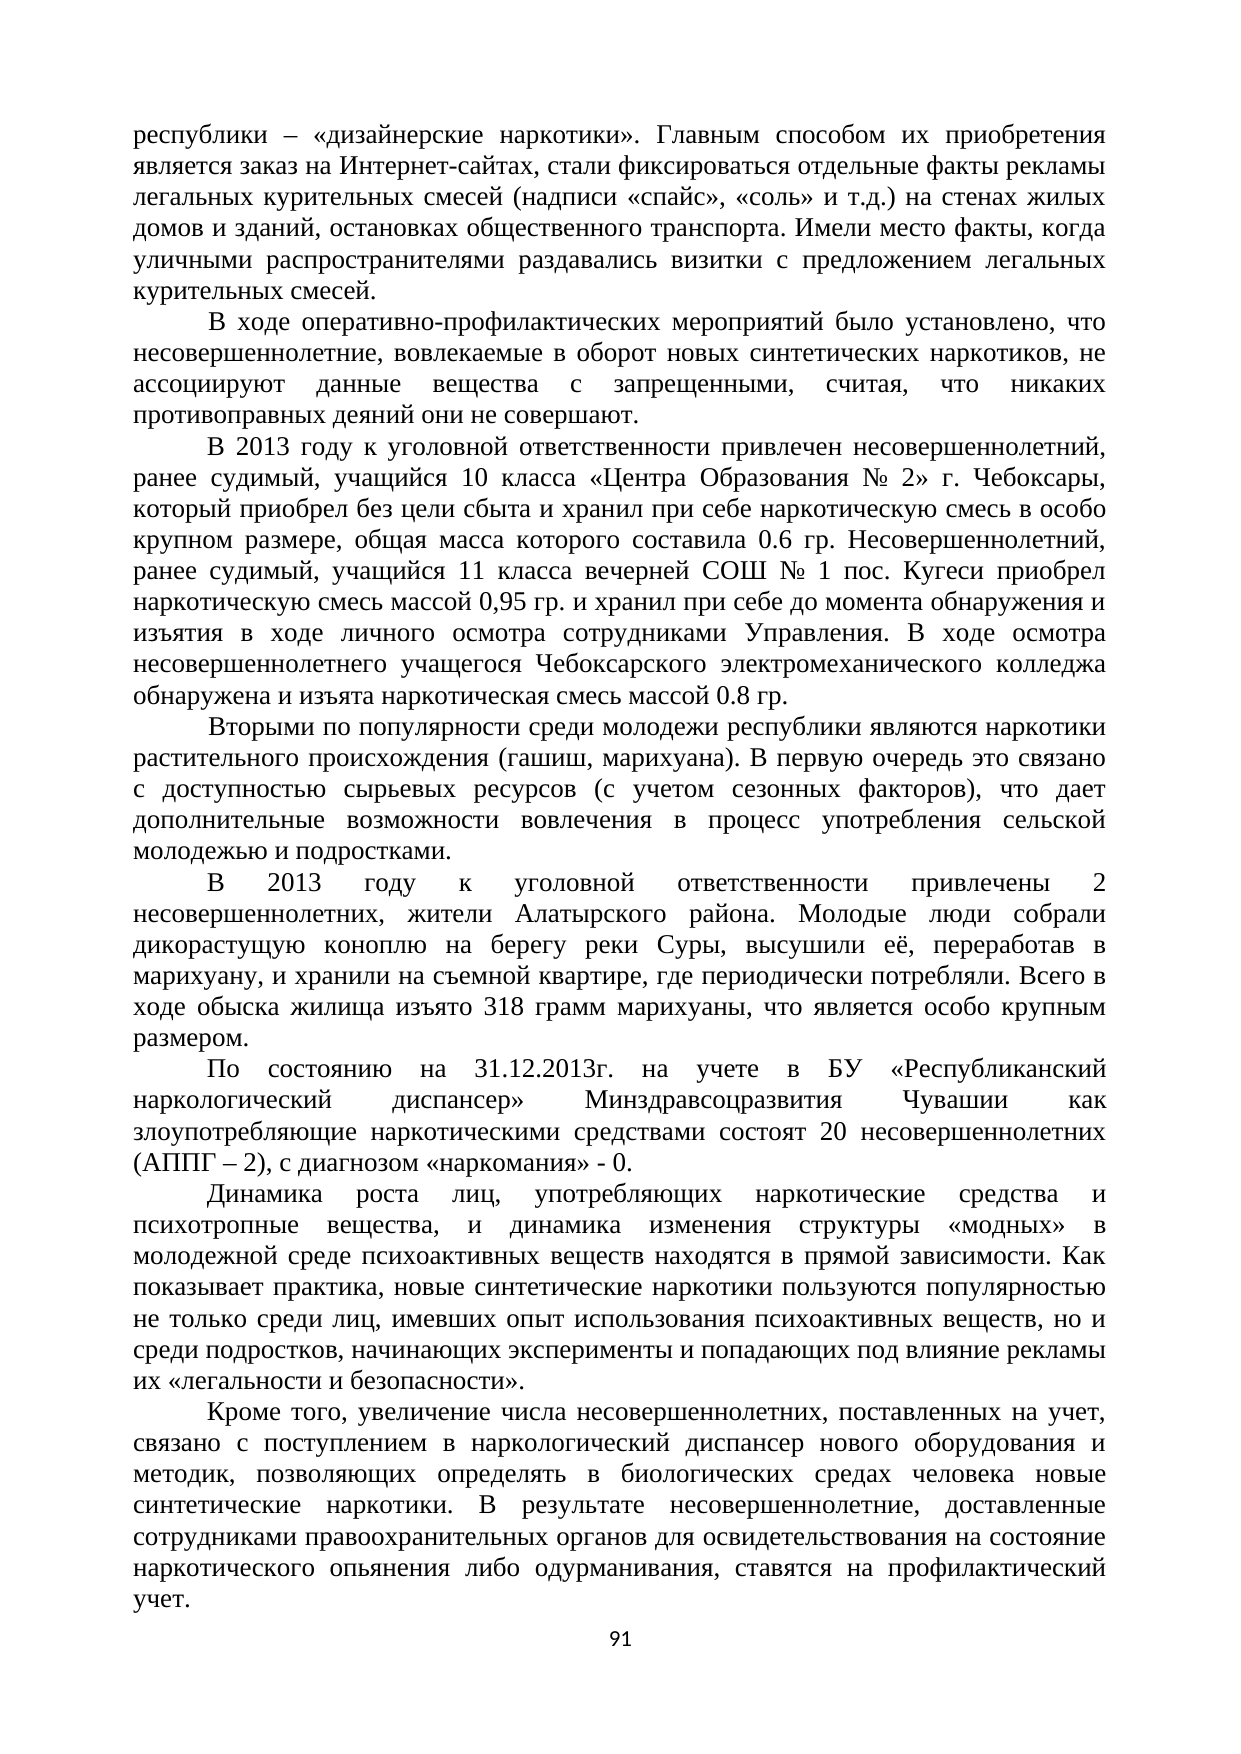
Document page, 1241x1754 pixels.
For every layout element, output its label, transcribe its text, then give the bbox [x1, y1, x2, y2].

text Вторыми по популярности среди молодежи республики являются наркотики растительного происхождения (гашиш, марихуана). В первую очередь это связано с доступностью сырьевых ресурсов (с учетом сезонных факторов), что дает дополнительные возможности вовлечения в процесс употребления сельской молодежью и подростками. [133, 710, 1107, 866]
text По состоянию на 31.12.2013г. на учете в БУ «Республиканский наркологический диспансер» Минздравсоцразвития Чувашии как злоупотребляющие наркотическими средствами состоят 20 несовершеннолетних (АППГ – 2), с диагнозом «наркомания» - 0. [133, 1052, 1107, 1177]
text Кроме того, увеличение числа несовершеннолетних, поставленных на учет, связано с поступлением в наркологический диспансер нового оборудования и методик, позволяющих определять в биологических средах человека новые синтетические наркотики. В результате несовершеннолетние, доставленные сотрудниками правоохранительных органов для освидетельствования на состояние наркотического опьянения либо одурманивания, ставятся на профилактический учет. [133, 1395, 1107, 1613]
text Динамика роста лиц, употребляющих наркотические средства и психотропные вещества, и динамика изменения структуры «модных» в молодежной среде психоактивных веществ находятся в прямой зависимости. Как показывает практика, новые синтетические наркотики пользуются популярностью не только среди лиц, имевших опыт использования психоактивных веществ, но и среди подростков, начинающих эксперименты и попадающих под влияние рекламы их «легальности и безопасности». [133, 1177, 1107, 1395]
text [133, 118, 1107, 305]
text В 2013 году к уголовной ответственности привлечен несовершеннолетний, ранее судимый, учащийся 10 класса «Центра Образования № 2» г. Чебоксары, который приобрел без цели сбыта и хранил при себе наркотическую смесь в особо крупном размере, общая масса которого составила 0.6 гр. Несовершеннолетний, ранее судимый, учащийся 11 класса вечерней СОШ № 1 пос. Кугеси приобрел наркотическую смесь массой 0,95 гр. и хранил при себе до момента обнаружения и изъятия в ходе личного осмотра сотрудниками Управления. В ходе осмотра несовершеннолетнего учащегося Чебоксарского электромеханического колледжа обнаружена и изъята наркотическая смесь массой 0.8 гр. [133, 429, 1107, 710]
text В 2013 году к уголовной ответственности привлечены 2 несовершеннолетних, жители Алатырского района. Молодые люди собрали дикорастущую коноплю на берегу реки Суры, высушили её, переработав в марихуану, и хранили на съемной квартире, где периодически потребляли. Всего в ходе обыска жилища изъято 318 грамм марихуаны, что является особо крупным размером. [133, 866, 1107, 1052]
text В ходе оперативно-профилактических мероприятий было установлено, что несовершеннолетние, вовлекаемые в оборот новых синтетических наркотиков, не ассоциируют данные вещества с запрещенными, считая, что никаких противоправных деяний они не совершают. [133, 305, 1107, 429]
